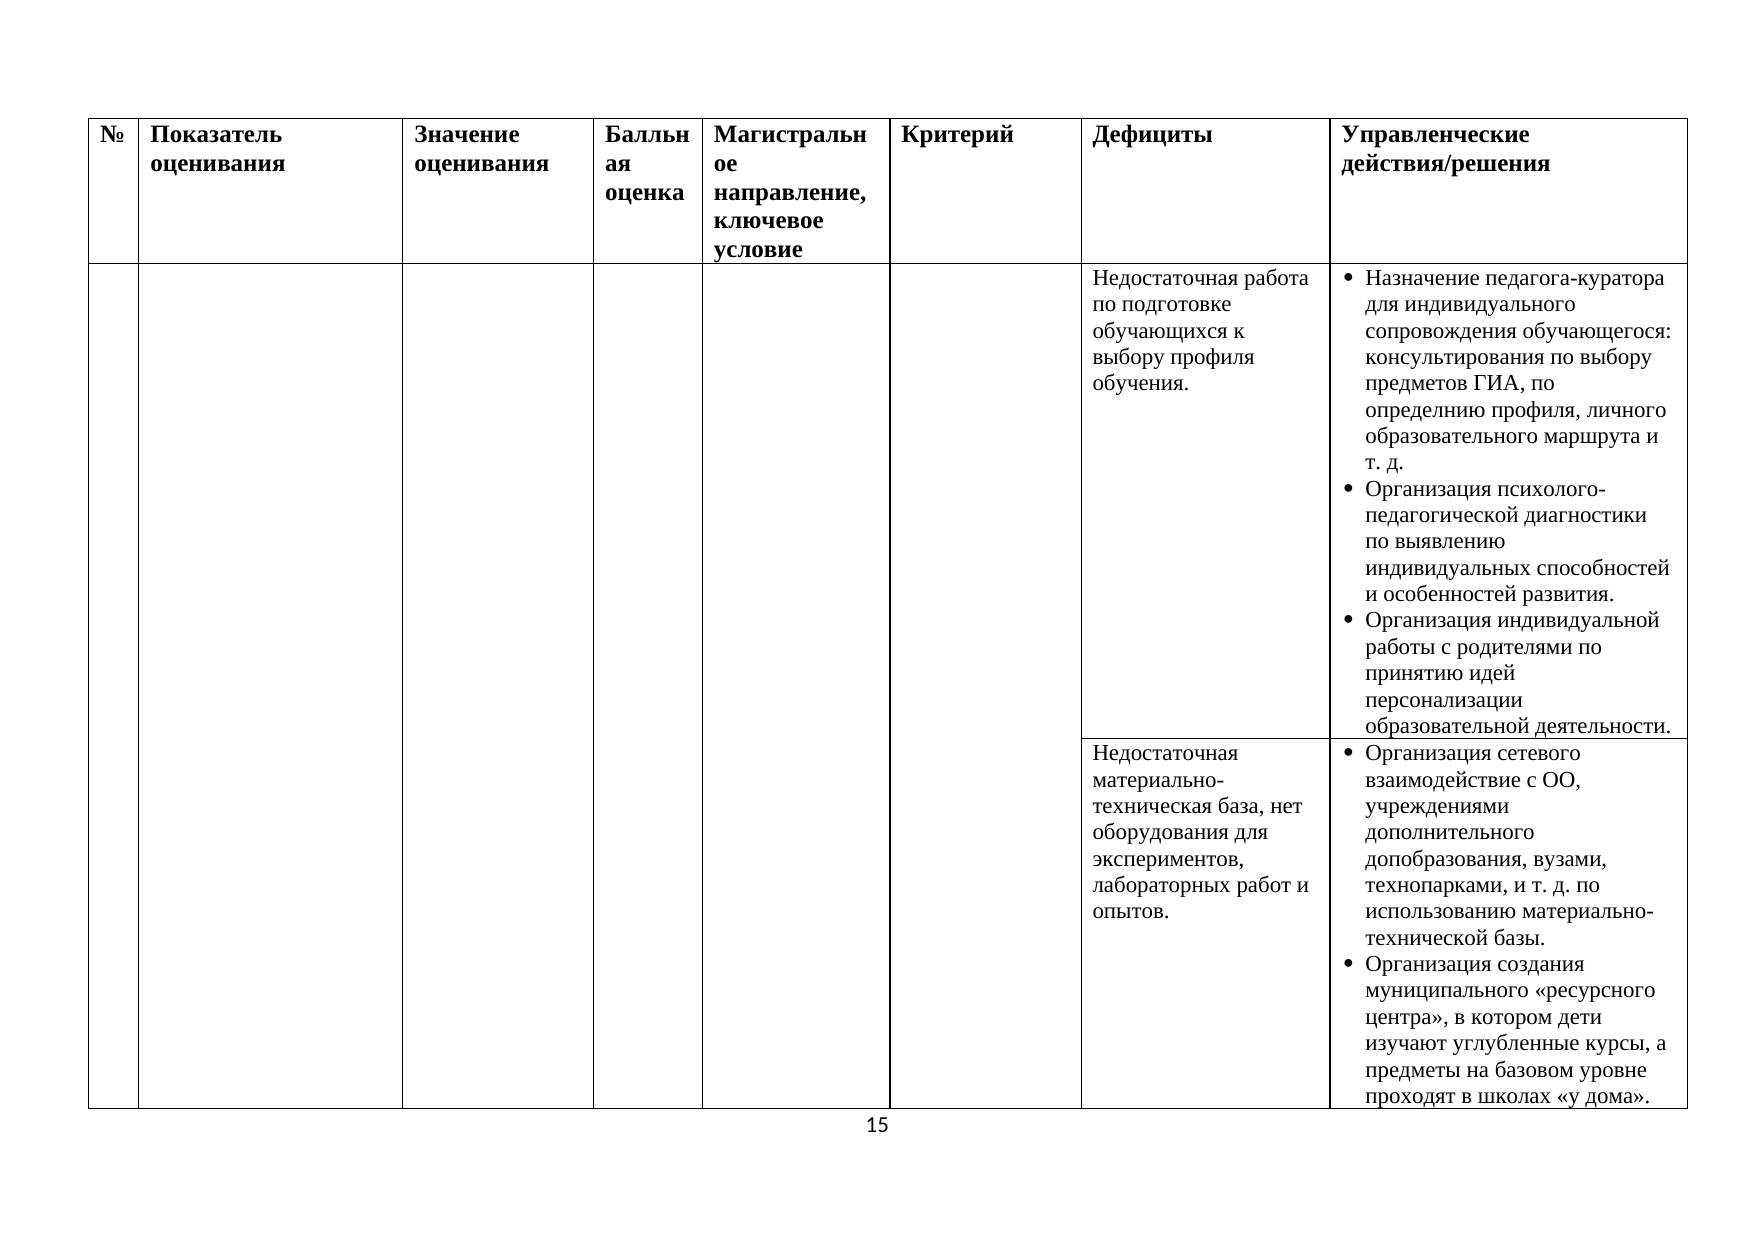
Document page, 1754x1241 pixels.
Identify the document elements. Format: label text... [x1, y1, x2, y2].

table_header Балльная оценка [594, 119, 702, 263]
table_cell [1331, 739, 1687, 1108]
table_header Показатель оценивания [139, 119, 402, 263]
table_header Дефициты [1082, 119, 1329, 263]
table_header Магистральное направление, ключевое условие [703, 119, 889, 263]
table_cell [1082, 739, 1329, 1108]
table_header Критерий [891, 119, 1081, 263]
table_cell Недостаточная работа по подготовке обучающихся к выбору профиля обучения. [1082, 264, 1329, 738]
table_header Управленческие действия/решения [1331, 119, 1687, 263]
table_header Значение оценивания [403, 119, 593, 263]
table_header № [89, 119, 138, 263]
table_cell Назначение педагога-куратора для индивидуального сопровождения обучающегося: консультирования по выбору предметов ГИА, по определнию профиля, личного образовательного маршрута и т. д. Организация психолого-педагогической диагностики по выявлению индивидуальных способностей и особенностей развития. Организация индивидуальной работы с родителями по принятию идей персонализации образовательной деятельности. [1331, 264, 1687, 738]
